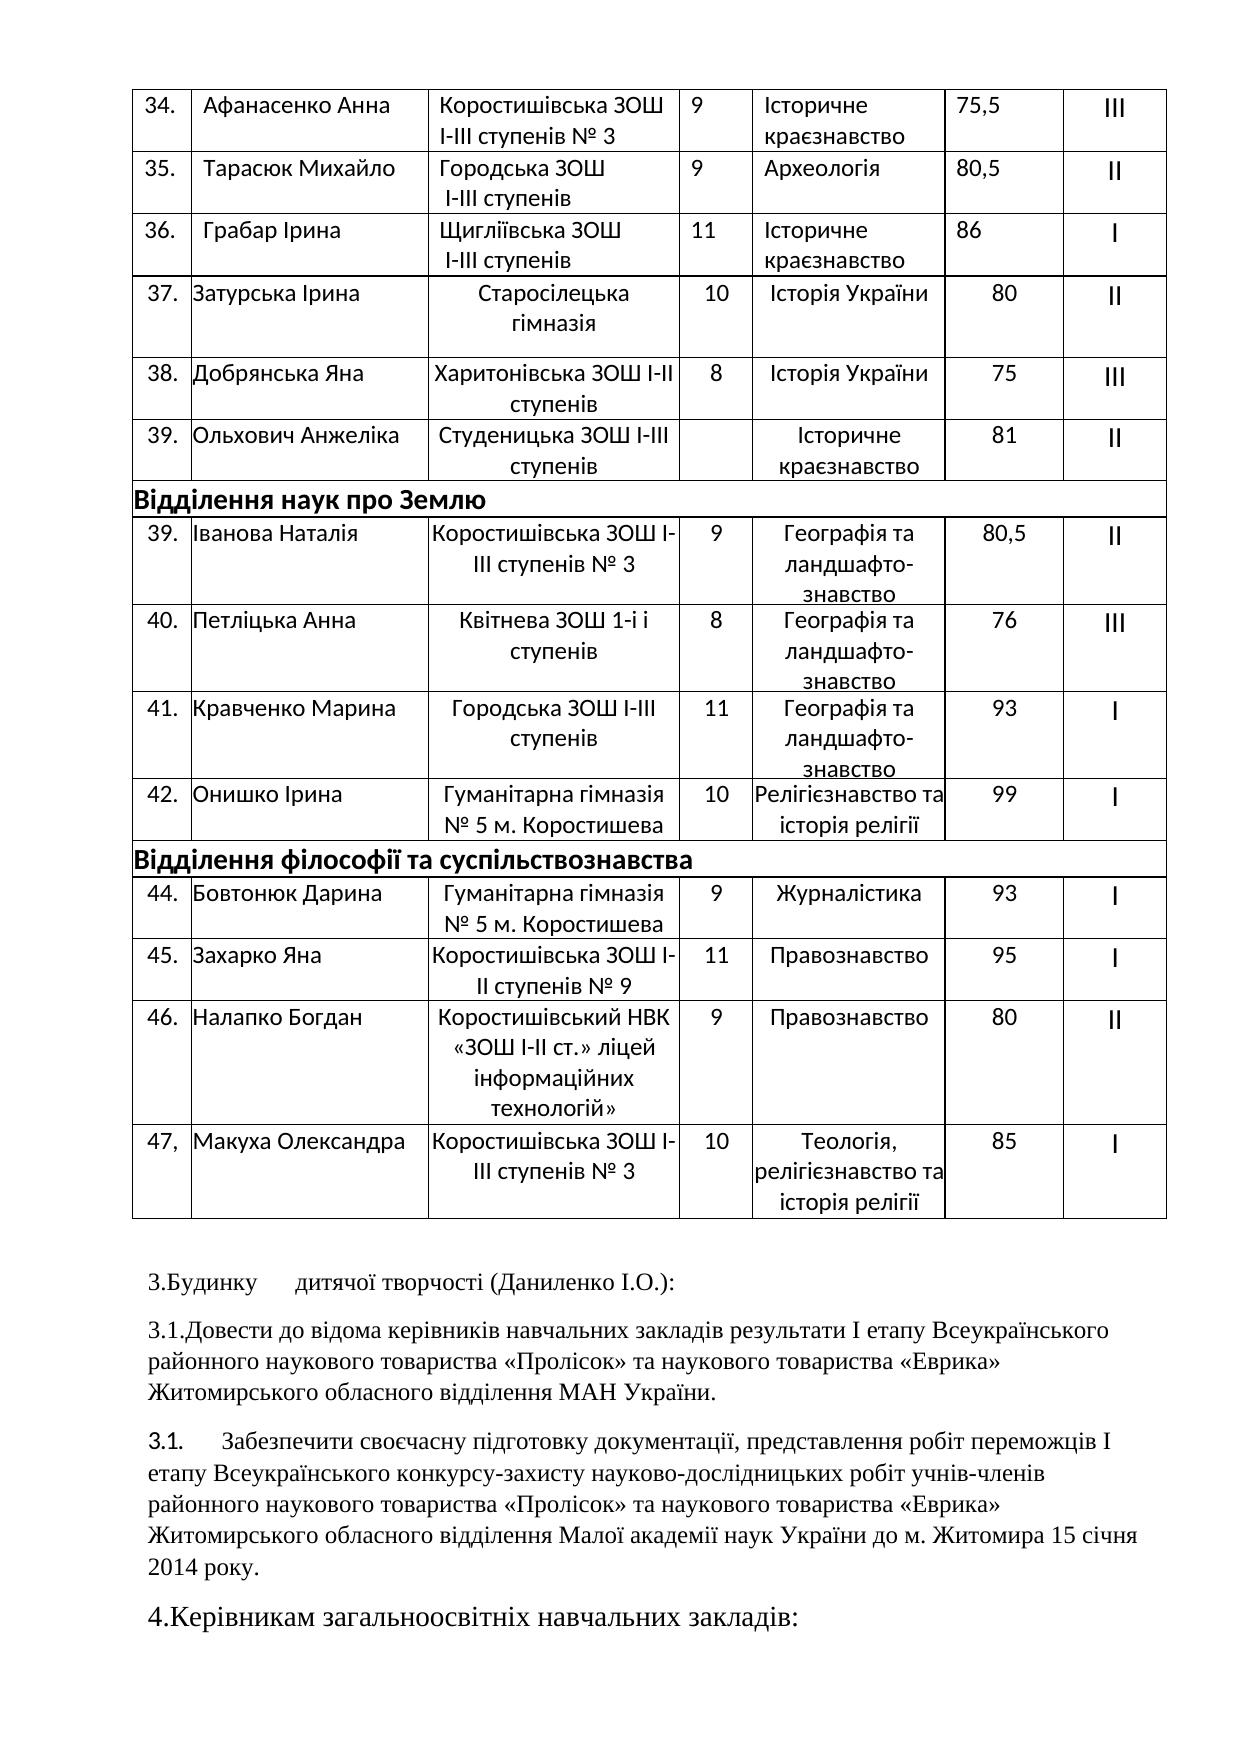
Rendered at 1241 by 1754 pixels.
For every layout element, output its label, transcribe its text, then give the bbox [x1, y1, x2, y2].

table_cell 11 [680, 214, 752, 275]
table_cell Відділення філософії та суспільствознавства [133, 841, 1166, 876]
table_cell II [1064, 1001, 1166, 1124]
table_cell 11 [680, 939, 752, 1000]
table_cell Релігієзнавство та історія релігії [753, 779, 944, 840]
table_header 10 [680, 277, 752, 357]
table_cell І [1064, 878, 1166, 938]
table_cell Макуха Олександра [192, 1125, 428, 1218]
table_header Старосілецька гімназія [429, 277, 679, 357]
table_cell Добрянська Яна [192, 358, 428, 418]
table_cell 76 [946, 605, 1063, 691]
table_cell II [1064, 518, 1166, 603]
table_cell Городська ЗОШ І-ІІІ ступенів [429, 152, 679, 213]
table_cell 45. [133, 939, 191, 1000]
table_cell І [1064, 1125, 1166, 1218]
table_cell ІІІ [1064, 605, 1166, 691]
table_cell Коростишівський НВК «ЗОШ І-ІІ ст.» ліцей інформаційних технологій» [429, 1001, 679, 1124]
table_cell Географія та ландшафтознавство [753, 518, 944, 603]
table_cell [680, 420, 752, 480]
text 3.1.Довести до відома керівників навчальних закладів результати І етапу Всеукраїнського районного наукового товариства «Пролісок» та наукового товариства «Еврика» Житомирського обласного відділення МАН України. [148, 1315, 1152, 1406]
table_cell Іванова Наталія [192, 518, 428, 603]
table_cell III [1064, 358, 1166, 418]
table_cell 86 [946, 214, 1063, 275]
table_cell Географія та ландшафтознавство [753, 692, 944, 777]
table_cell 10 [680, 779, 752, 840]
table_cell Щигліївська ЗОШ І-ІІІ ступенів [429, 214, 679, 275]
table_cell Ольхович Анжеліка [192, 420, 428, 480]
table_cell Коростишівська ЗОШ І-ІІІ ступенів № 3 [429, 1125, 679, 1218]
table_cell 9 [680, 518, 752, 603]
table_cell 9 [680, 1001, 752, 1124]
table_cell Історичне краєзнавство [753, 420, 944, 480]
table_cell 36. [133, 214, 191, 275]
table_cell Археологія [753, 152, 944, 213]
table_header 37. [133, 277, 191, 357]
table_cell Теологія, релігієзнавство та історія релігії [753, 1125, 944, 1218]
table_cell Грабар Ірина [192, 214, 428, 275]
table_header Затурська Ірина [192, 277, 428, 357]
table_cell 80,5 [946, 152, 1063, 213]
table_cell 46. [133, 1001, 191, 1124]
table_cell 41. [133, 692, 191, 777]
table_cell 9 [680, 90, 752, 151]
table_cell Кравченко Марина [192, 692, 428, 777]
table_cell Коростишівська ЗОШ І-ІІІ ступенів № 3 [429, 90, 679, 151]
table_cell Історичне краєзнавство [753, 214, 944, 275]
table_cell 39. [133, 420, 191, 480]
table_cell Налапко Богдан [192, 1001, 428, 1124]
table_cell Тарасюк Михайло [192, 152, 428, 213]
table_cell 34. [133, 90, 191, 151]
table_cell 93 [946, 878, 1063, 938]
table_cell Петліцька Анна [192, 605, 428, 691]
table_cell 80 [946, 1001, 1063, 1124]
table_cell 47, [133, 1125, 191, 1218]
table_cell І [1064, 939, 1166, 1000]
table_cell 42. [133, 779, 191, 840]
table_header 80 [946, 277, 1063, 357]
table_cell 9 [680, 152, 752, 213]
table_cell ІІ [1064, 152, 1166, 213]
table_cell Гуманітарна гімназія № 5 м. Коростишева [429, 779, 679, 840]
table_cell 9 [680, 878, 752, 938]
table_cell Городська ЗОШ І-ІІІ ступенів [429, 692, 679, 777]
table_cell 99 [946, 779, 1063, 840]
table_cell 39. [133, 518, 191, 603]
table_cell Історичне краєзнавство [753, 90, 944, 151]
table_cell 8 [680, 358, 752, 418]
table_cell Квітнева ЗОШ 1-і і ступенів [429, 605, 679, 691]
table_cell ІІІ [1064, 90, 1166, 151]
table_cell 40. [133, 605, 191, 691]
table_cell Бовтонюк Дарина [192, 878, 428, 938]
table_cell 11 [680, 692, 752, 777]
table_cell 93 [946, 692, 1063, 777]
text 3.Будинку дитячої творчості (Даниленко І.О.): [148, 1267, 1152, 1296]
table_header Історія України [753, 277, 944, 357]
table_cell 95 [946, 939, 1063, 1000]
table_cell Коростишівська ЗОШ І-ІІ ступенів № 9 [429, 939, 679, 1000]
table_cell Онишко Ірина [192, 779, 428, 840]
table_cell 75 [946, 358, 1063, 418]
table_cell Коростишівська ЗОШ І-ІІІ ступенів № 3 [429, 518, 679, 603]
table_cell І [1064, 692, 1166, 777]
table_cell 10 [680, 1125, 752, 1218]
list Забезпечити своєчасну підготовку документації, представлення робіт переможців І етапу Всеукраїнського конкурсу-захисту науково-дослідницьких робіт учнів-членів районного наукового товариства «Пролісок» та наукового товариства «Еврика» Житомирського обласного відділення Малої академії наук України до м. Житомира 15 січня 2014 року. [148, 1424, 1152, 1580]
table_cell Географія та ландшафтознавство [753, 605, 944, 691]
table_cell Історія України [753, 358, 944, 418]
table_header ІІ [1064, 277, 1166, 357]
table_cell ІІ [1064, 420, 1166, 480]
table_cell 81 [946, 420, 1063, 480]
table_cell Правознавство [753, 1001, 944, 1124]
table_cell Журналістика [753, 878, 944, 938]
table_cell Правознавство [753, 939, 944, 1000]
table_cell Харитонівська ЗОШ І-ІІ ступенів [429, 358, 679, 418]
table_cell 35. [133, 152, 191, 213]
table_cell І [1064, 779, 1166, 840]
text 4.Керівникам загальноосвітніх навчальних закладів: [148, 1599, 1152, 1633]
table_cell 44. [133, 878, 191, 938]
table_cell Захарко Яна [192, 939, 428, 1000]
table_cell Студеницька ЗОШ І-ІІІ ступенів [429, 420, 679, 480]
table_cell І [1064, 214, 1166, 275]
table_cell Афанасенко Анна [192, 90, 428, 151]
table_cell 85 [946, 1125, 1063, 1218]
table_cell Гуманітарна гімназія № 5 м. Коростишева [429, 878, 679, 938]
table_cell 38. [133, 358, 191, 418]
table_cell 75,5 [946, 90, 1063, 151]
table_cell Відділення наук про Землю [133, 481, 1166, 516]
table_cell 80,5 [946, 518, 1063, 603]
table_cell 8 [680, 605, 752, 691]
